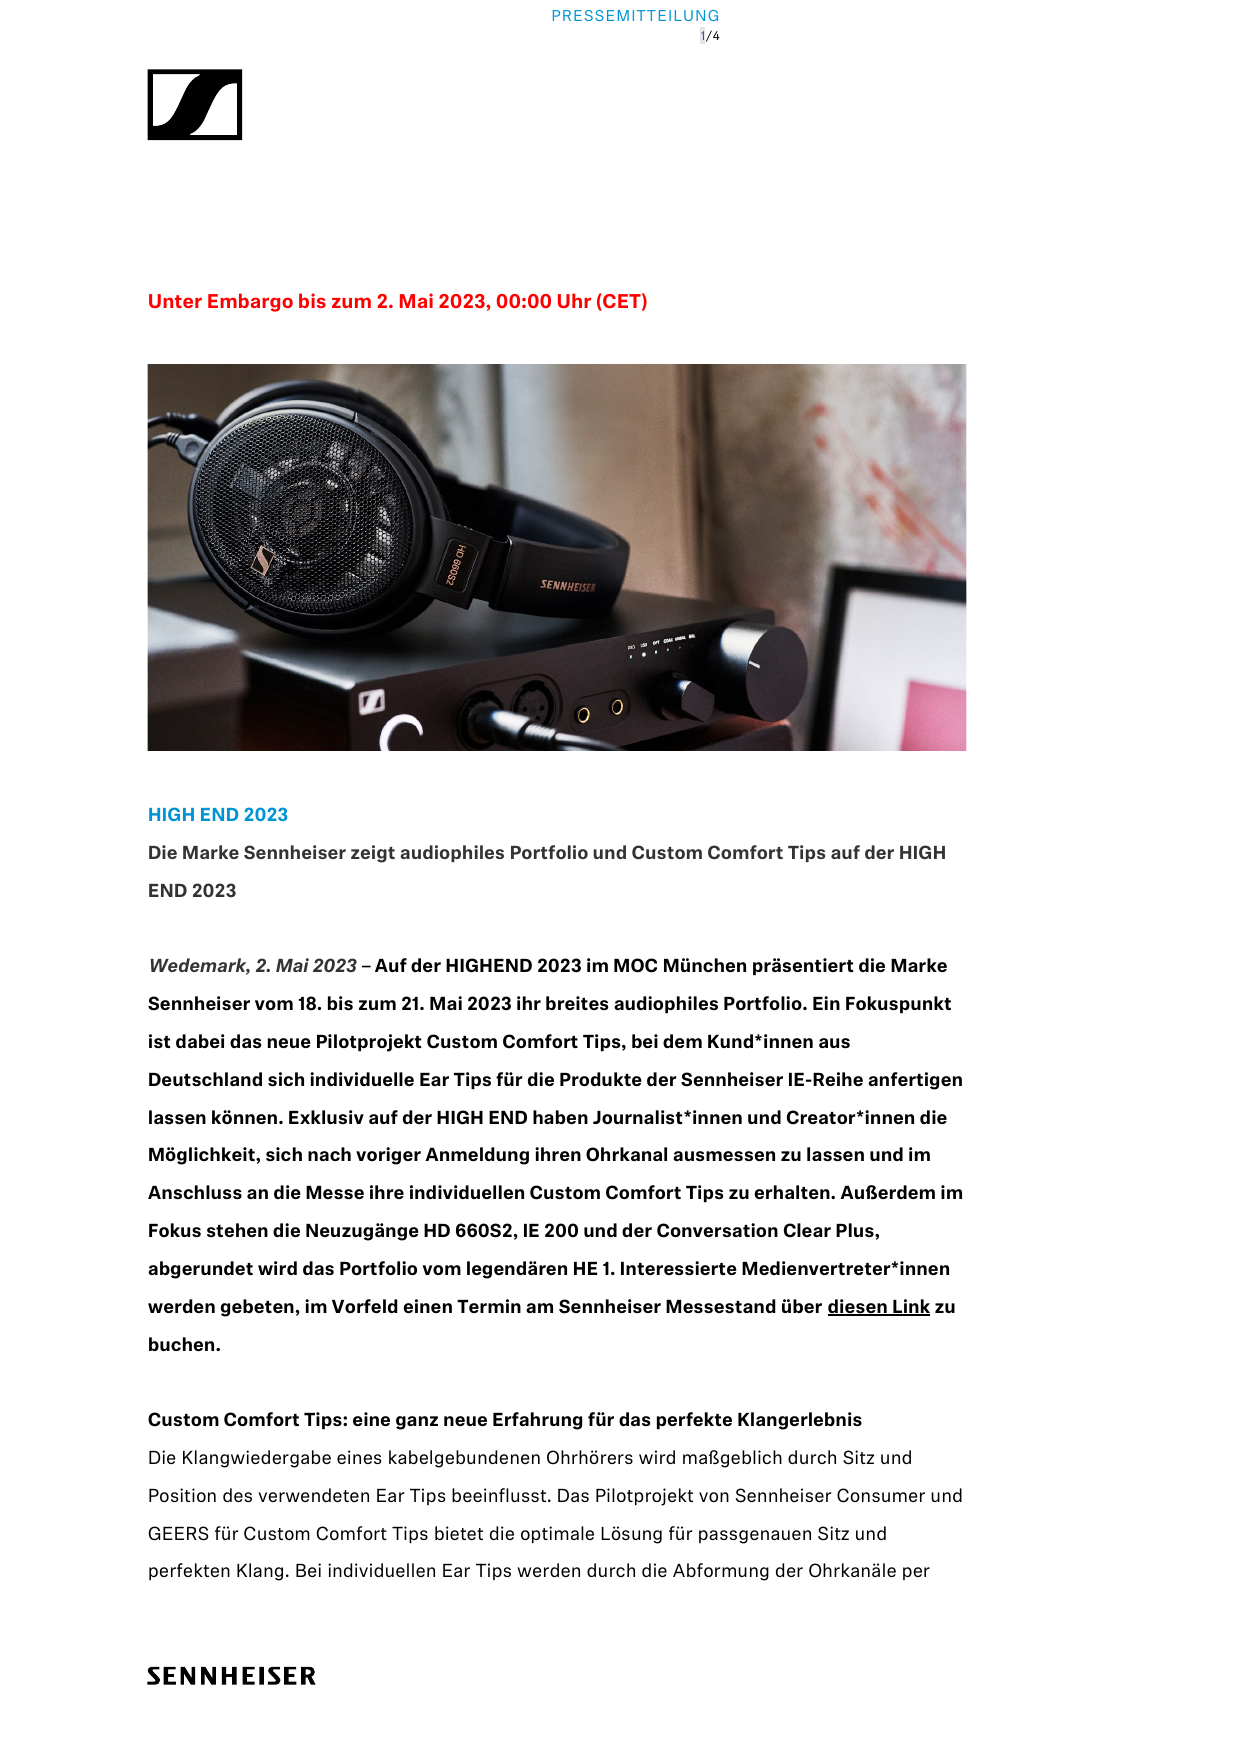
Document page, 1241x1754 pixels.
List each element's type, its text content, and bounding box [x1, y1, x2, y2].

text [148, 1444, 968, 1582]
text Wedemark, 2. Mai 2023 – Auf der HIGH END 2023 im MOC München präsentiert die Marke Sennheiser vom 18. bis zum 21. Mai 2023 ihr breites audiophiles Portfolio. Ein Fokuspunkt ist dabei das neue Pilotprojekt Custom Comfort Tips, bei dem Kund*innen aus Deutschland sich individuelle Ear Tips für die Produkte der Sennheiser IE-Reihe anfertigen lassen können. Exklusiv auf der HIGH END haben Journalist*innen und Creator*innen die Möglichkeit, sich nach voriger Anmeldung ihren Ohrkanal ausmessen zu lassen und im Anschluss an die Messe ihre individuellen Custom Comfort Tips zu erhalten. Außerdem im Fokus stehen die Neuzugänge HD 660S2, IE 200 und der Conversation Clear Plus, abgerundet wird das Portfolio vom legendären HE 1. Interessierte Medienvertreter*innen werden gebeten, im Vorfeld einen Termin am Sennheiser Messestand über diesen Link zu buchen. [148, 952, 968, 1356]
picture [147, 364, 967, 751]
text Custom Comfort Tips: eine ganz neue Erfahrung für das perfekte Klangerlebnis [148, 1406, 968, 1431]
text Die Marke Sennheiser zeigt audiophiles Portfolio und Custom Comfort Tips auf der HIGH END 2023 [148, 839, 968, 902]
text HIGH END 2023 [148, 763, 968, 826]
text Unter Embargo bis zum 2. Mai 2023, 00:00 Uhr (CET) [148, 287, 968, 314]
